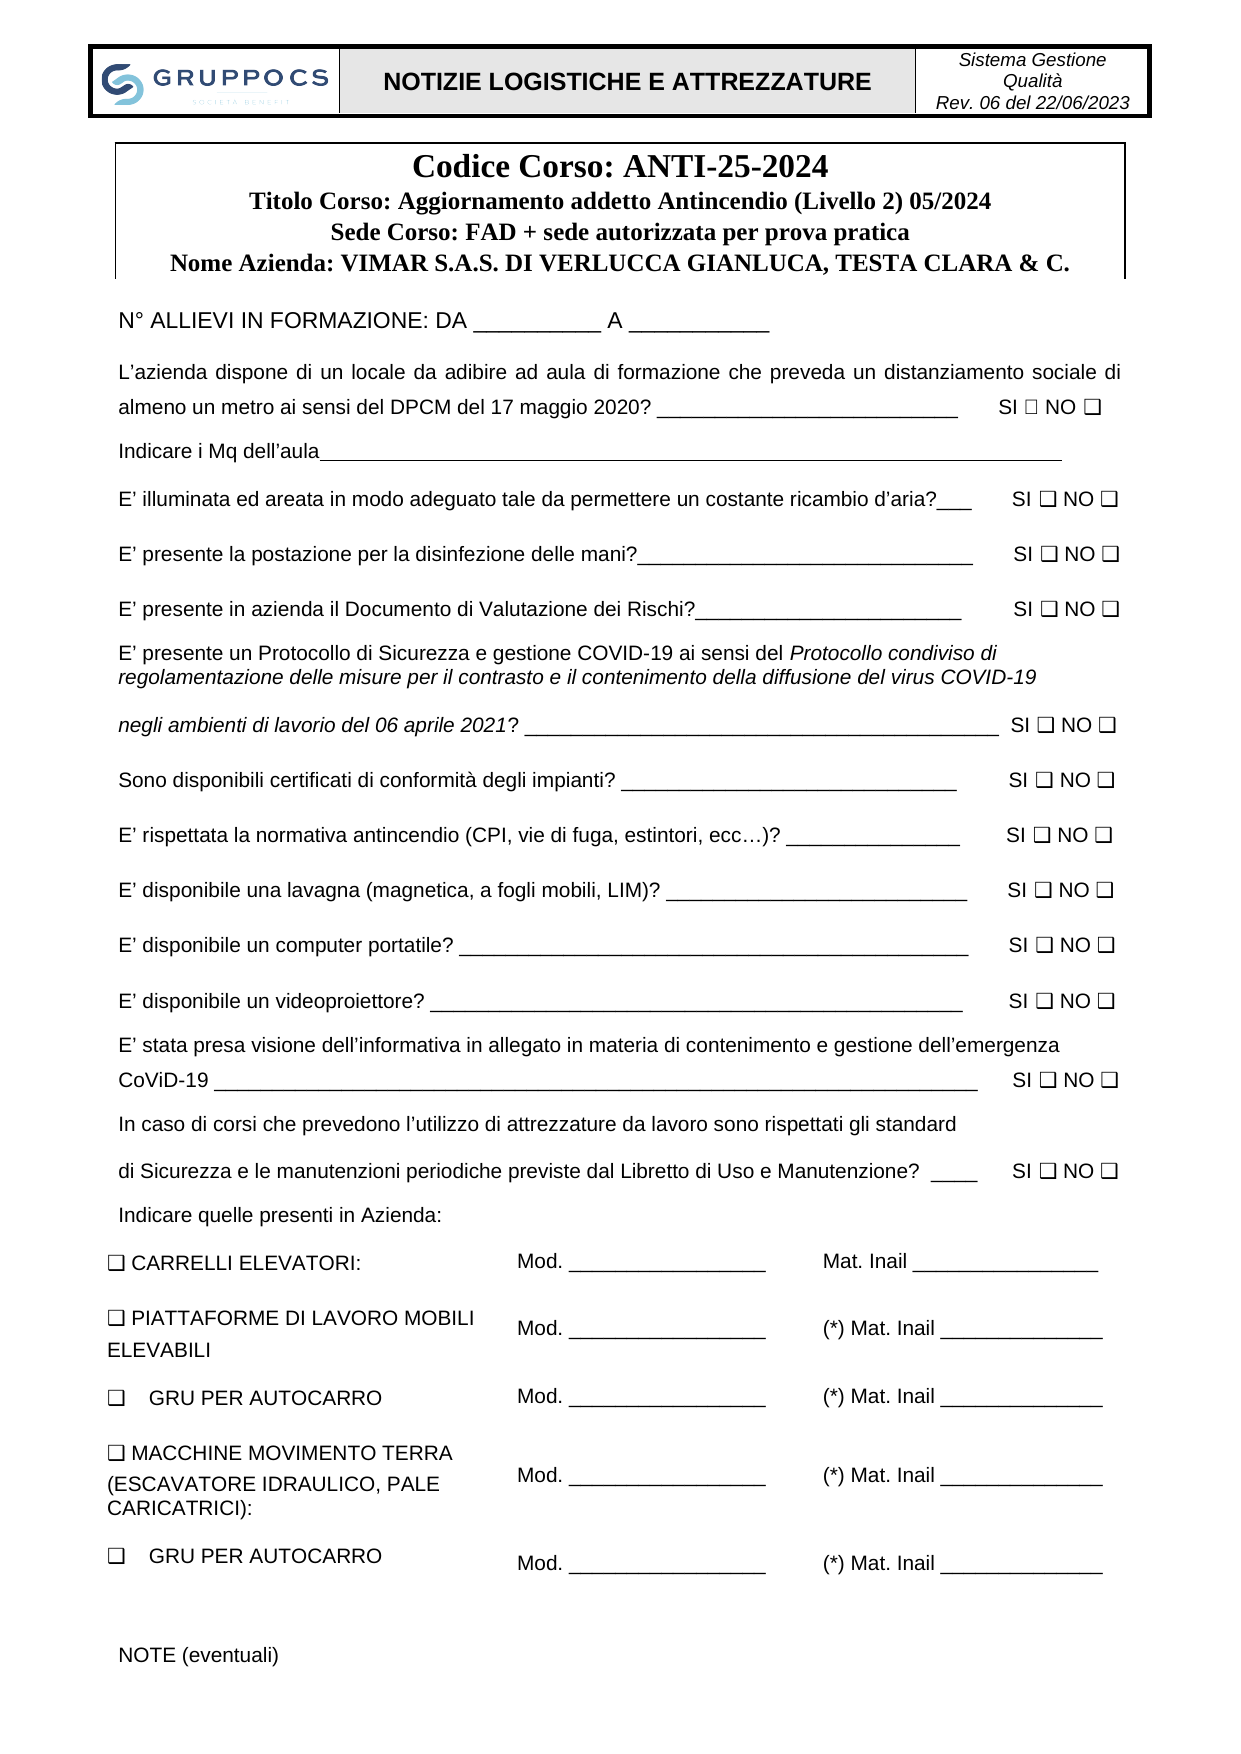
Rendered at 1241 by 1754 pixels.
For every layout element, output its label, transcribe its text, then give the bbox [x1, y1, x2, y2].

text Indicare i Mq dell’aula [118, 439, 1122, 463]
text Indicare quelle presenti in Azienda: [118, 1203, 1122, 1227]
text E’ disponibile un computer portatile? ____________________________________________ SI ❑ NO ❑ [118, 922, 1122, 965]
text E’ rispettata la normativa antincendio (CPI, vie di fuga, estintori, ecc…)? _______________ SI ❑ NO ❑ [118, 812, 1122, 854]
picture [101, 64, 332, 106]
text Codice Corso: ANTI-25-2024 [116, 144, 1124, 186]
text Nome Azienda: VIMAR S.A.S. DI VERLUCCA GIANLUCA, TESTA CLARA & C. [116, 248, 1124, 279]
table_cell ❑ GRU PER AUTOCARRO [96, 1520, 506, 1630]
text NOTE (eventuali) [118, 1643, 1122, 1667]
table_cell Mod. _________________ [506, 1417, 811, 1520]
table_cell ❑ GRU PER AUTOCARRO [96, 1362, 506, 1417]
table_header Mod. _________________ [506, 1227, 811, 1282]
table_cell Mod. _________________ [506, 1362, 811, 1417]
table_cell Mod. _________________ [506, 1283, 811, 1362]
table_cell (*) Mat. Inail ______________ [811, 1283, 1117, 1362]
table_cell (*) Mat. Inail ______________ [811, 1520, 1117, 1630]
table_cell (*) Mat. Inail ______________ [811, 1362, 1117, 1417]
text N° ALLIEVI IN FORMAZIONE: DA __________ A ___________ [118, 307, 1122, 334]
text E’ stata presa visione dell’informativa in allegato in materia di contenimento e gestione dell’emergenza CoViD-19 __________________________________________________________________ SI ❑ NO ❑ [118, 1032, 1122, 1099]
text E’ disponibile un videoproiettore? ______________________________________________ SI ❑ NO ❑ [118, 977, 1122, 1020]
text In caso di corsi che prevedono l’utilizzo di attrezzature da lavoro sono rispettati gli standard [118, 1112, 1122, 1136]
table_cell Mod. _________________ [506, 1520, 811, 1630]
text negli ambienti di lavorio del 06 aprile 2021? _________________________________________ SI ❑ NO ❑ [118, 701, 1122, 744]
text E’ disponibile una lavagna (magnetica, a fogli mobili, LIM)? __________________________ SI ❑ NO ❑ [118, 867, 1122, 909]
text E’ illuminata ed areata in modo adeguato tale da permettere un costante ricambio d’aria?___ SI ❑ NO ❑ [118, 475, 1122, 518]
text E’ presente in azienda il Documento di Valutazione dei Rischi?_______________________ SI ❑ NO ❑ [118, 586, 1122, 628]
text Sono disponibili certificati di conformità degli impianti? _____________________________ SI ❑ NO ❑ [118, 756, 1122, 799]
text Sede Corso: FAD + sede autorizzata per prova pratica [116, 217, 1124, 248]
table_cell (*) Mat. Inail ______________ [811, 1417, 1117, 1520]
text Titolo Corso: Aggiornamento addetto Antincendio (Livello 2) 05/2024 [116, 186, 1124, 217]
text di Sicurezza e le manutenzioni periodiche previste dal Libretto di Uso e Manutenzione? ____ SI ❑ NO ❑ [118, 1148, 1122, 1191]
text E’ presente un Protocollo di Sicurezza e gestione COVID-19 ai sensi del Protocollo condiviso di regolamentazione delle misure per il contrasto e il contenimento della diffusione del virus COVID-19 [118, 641, 1122, 689]
text L’azienda dispone di un locale da adibire ad aula di formazione che preveda un distanziamento sociale di almeno un metro ai sensi del DPCM del 17 maggio 2020? __________________________ SI  NO ❑ [118, 359, 1122, 426]
table_cell ❑ PIATTAFORME DI LAVORO MOBILI ELEVABILI [96, 1283, 506, 1362]
text E’ presente la postazione per la disinfezione delle mani?_____________________________ SI ❑ NO ❑ [118, 530, 1122, 573]
table_header Mat. Inail ________________ [811, 1227, 1117, 1282]
table_header ❑ CARRELLI ELEVATORI: [96, 1227, 506, 1282]
table_cell ❑ MACCHINE MOVIMENTO TERRA (ESCAVATORE IDRAULICO, PALE CARICATRICI): [96, 1417, 506, 1520]
